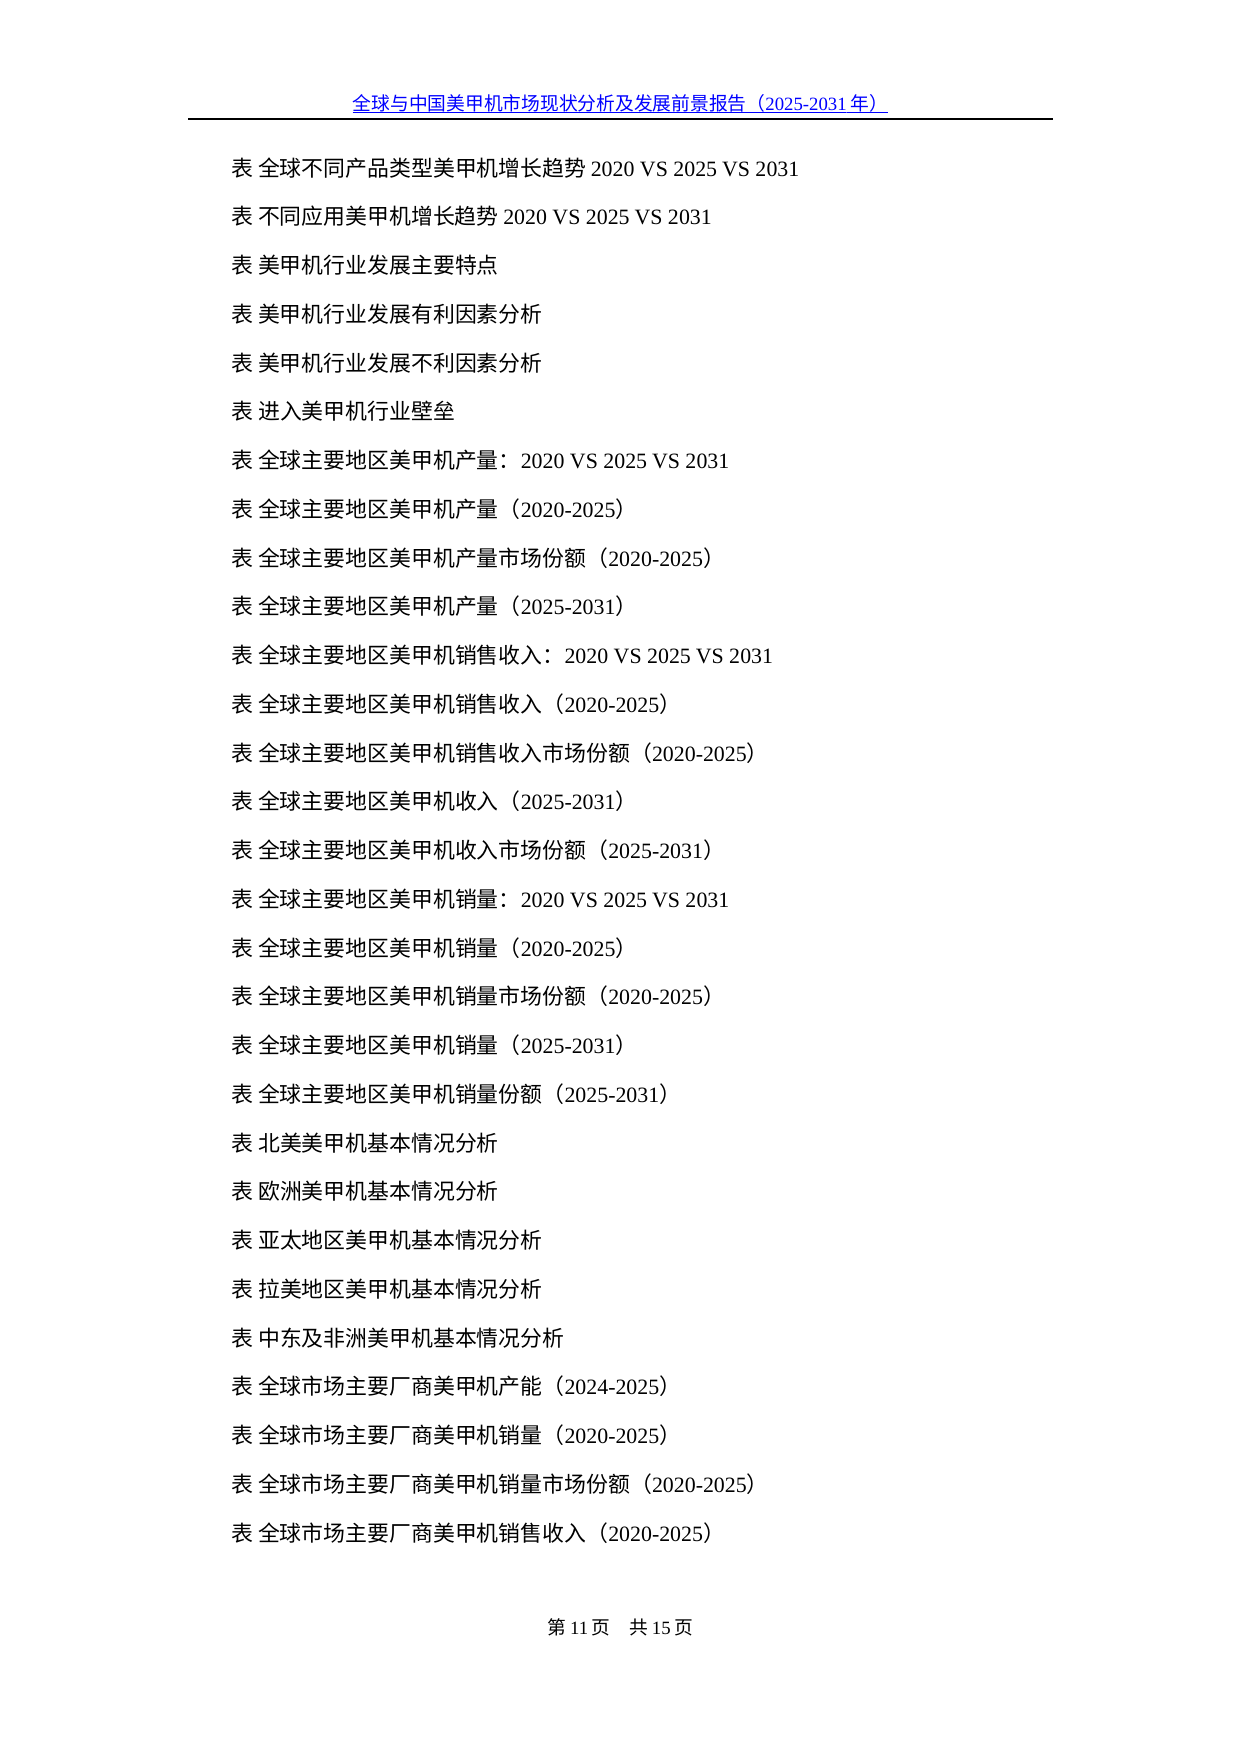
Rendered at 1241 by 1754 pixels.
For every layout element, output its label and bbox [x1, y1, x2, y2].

text [187, 150, 1053, 1548]
